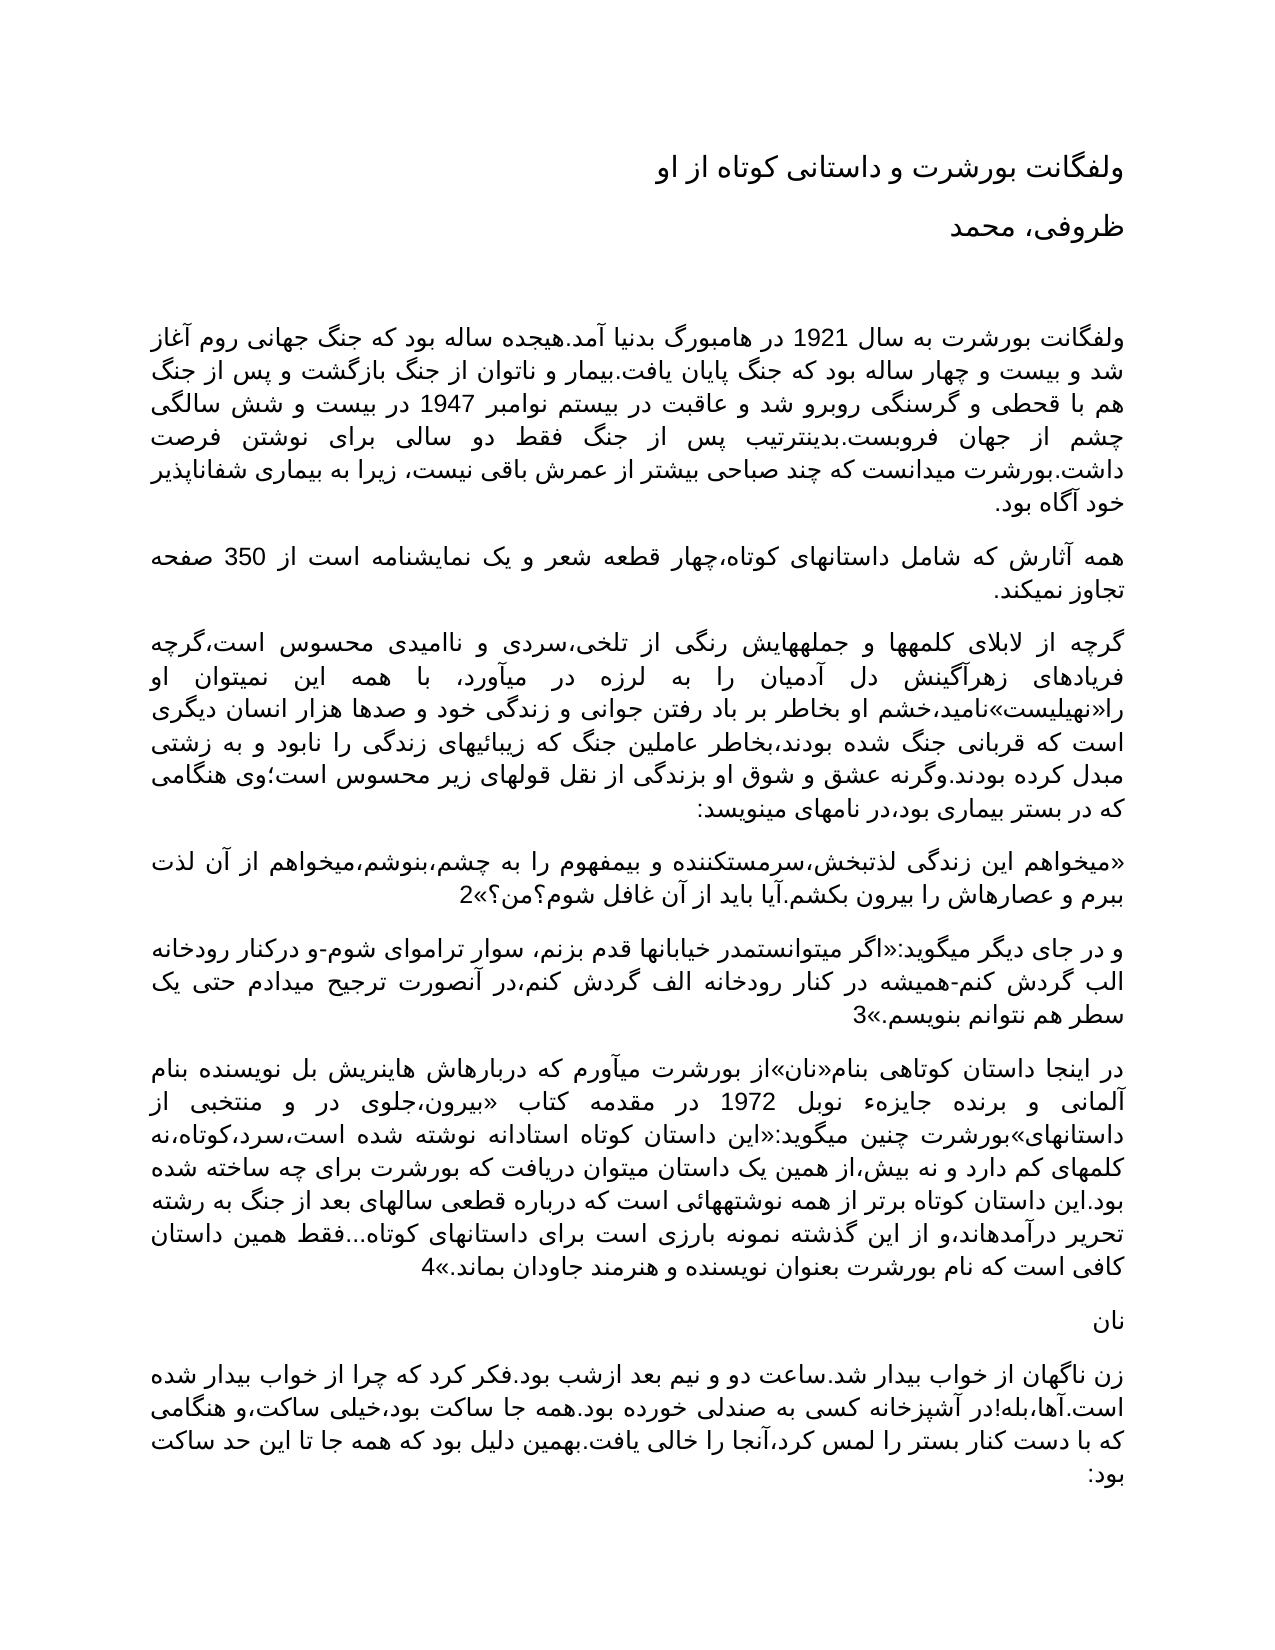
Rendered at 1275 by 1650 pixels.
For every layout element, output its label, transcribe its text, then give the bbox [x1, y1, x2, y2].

text در این‏جا داستان کوتاهی بنام«نان»از بورشرت می‏آورم که درباره‏اش‏ هاینریش بل نویسنده بنام آلمانی و برنده جایزهء نوبل 1972 در مقدمه کتاب‏ «بیرون،جلوی در و منتخبی از داستانهای»بورشرت چنین می‏گوید:«این‏ داستان کوتاه استادانه نوشته شده است،سرد،کوتاه،نه کلمه‏ای کم دارد و نه بیش،از همین یک داستان می‏توان دریافت که بورشرت برای چه ساخته‏ شده بود.این داستان کوتاه برتر از همه نوشته‏هائی است که درباره قطعی‏ سالهای بعد از جنگ به رشته تحریر درآمده‏اند،و از این گذشته نمونه بارزی‏ است برای داستانهای کوتاه...فقط همین داستان کافی است که نام بورشرت‏ بعنوان نویسنده و هنرمند جاودان بماند.»4 [150, 1054, 1125, 1281]
text گرچه از لابلای کلمه‏ها و جمله‏هایش رنگی از تلخی،سردی و ناامیدی‏ محسوس است،گرچه فریادهای زهرآگینش دل آدمیان را به لرزه در می‏آورد، با همه این نمی‏توان او را«نهیلیست»نامید،خشم او بخاطر بر باد رفتن جوانی و زندگی خود و صدها هزار انسان دیگری است که قربانی جنگ‏ شده بودند،بخاطر عاملین جنگ که زیبائی‏های زندگی را نابود و به زشتی‏ مبدل کرده بودند.وگرنه عشق و شوق او بزندگی از نقل قولهای زیر محسوس‏ است؛وی هنگامی که در بستر بیماری بود،در نامه‏ای می‏نویسد: [150, 628, 1125, 822]
text ولفگانت بورشرت و داستانی کوتاه از او [150, 150, 1125, 183]
text زن ناگهان از خواب بیدار شد.ساعت دو و نیم بعد ازشب بود.فکر کرد که چرا از خواب بیدار شده است.آها،بله!در آشپزخانه کسی به‏ صندلی خورده بود.همه جا ساکت بود،خیلی ساکت،و هنگامی که با دست کنار بستر را لمس کرد،آنجا را خالی یافت.بهمین دلیل بود که همه‏ جا تا این حد ساکت بود: [150, 1360, 1125, 1488]
text «می‏خواهم این زندگی لذت‏بخش،سرمست‏کننده و بی‏مفهوم را به‏ چشم،بنوشم،می‏خواهم از آن لذت ببرم و عصاره‏اش را بیرون بکشم.آیا باید از آن غافل شوم؟من؟»2 [150, 847, 1125, 909]
text ظروفی، محمد [150, 209, 1125, 243]
text نان [150, 1306, 1125, 1335]
text ولفگانت بورشرت به سال 1921 در هامبورگ بدنیا آمد.هیجده ساله‏ بود که جنگ جهانی روم آغاز شد و بیست و چهار ساله بود که جنگ پایان‏ یافت.بیمار و ناتوان از جنگ بازگشت و پس از جنگ هم با قحطی و گرسنگی‏ روبرو شد و عاقبت در بیستم نوامبر 1947 در بیست و شش سالگی چشم از جهان فروبست.بدین‏ترتیب پس از جنگ فقط دو سالی برای نوشتن فرصت‏ داشت.بورشرت می‏دانست که چند صباحی بیشتر از عمرش باقی نیست، زیرا به بیماری شفاناپذیر خود آگاه بود. [150, 323, 1125, 516]
text و در جای دیگر می‏گوید:«اگر می‏توانستمدر خیابانها قدم بزنم، سوار تراموای شوم-و درکنار رودخانه الب گردش کنم-همیشه در کنار رودخانه الف گردش کنم،در آنصورت ترجیح می‏دادم حتی یک سطر هم‏ نتوانم بنویسم.»3 [150, 934, 1125, 1029]
text همه آثارش که شامل داستانهای کوتاه،چهار قطعه شعر و یک نمایشنامه‏ است از 350 صفحه تجاوز نمی‏کند. [150, 542, 1125, 603]
